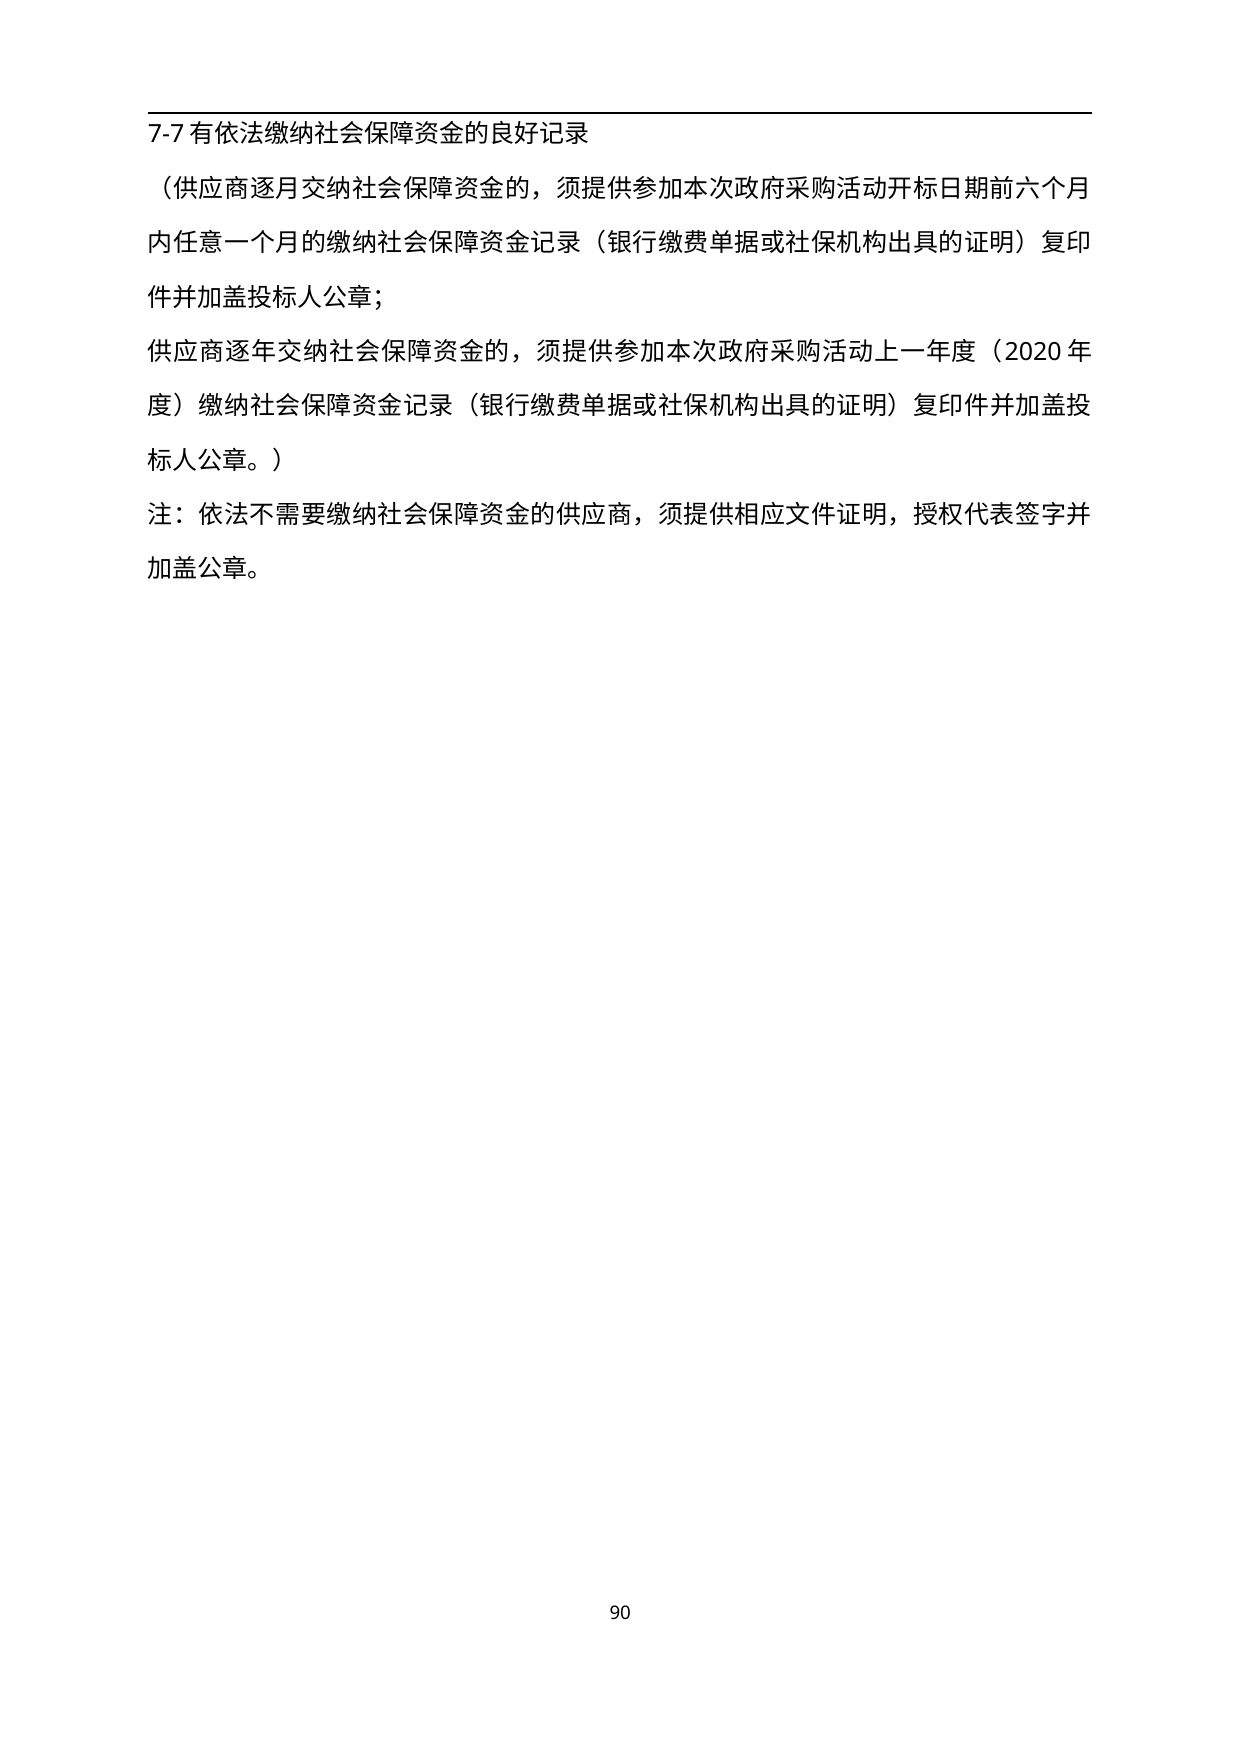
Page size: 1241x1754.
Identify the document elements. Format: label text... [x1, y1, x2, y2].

text 供应商逐年交纳社会保障资金的，须提供参加本次政府采购活动上一年度（2020年度）缴纳社会保障资金记录（银行缴费单据或社保机构出具的证明）复印件并加盖投标人公章。） [148, 331, 1092, 476]
text 7-7有依法缴纳社会保障资金的良好记录 [148, 114, 1092, 150]
text 注：依法不需要缴纳社会保障资金的供应商，须提供相应文件证明，授权代表签字并加盖公章。 [148, 494, 1092, 585]
text （供应商逐月交纳社会保障资金的，须提供参加本次政府采购活动开标日期前六个月内任意一个月的缴纳社会保障资金记录（银行缴费单据或社保机构出具的证明）复印件并加盖投标人公章； [148, 168, 1092, 313]
